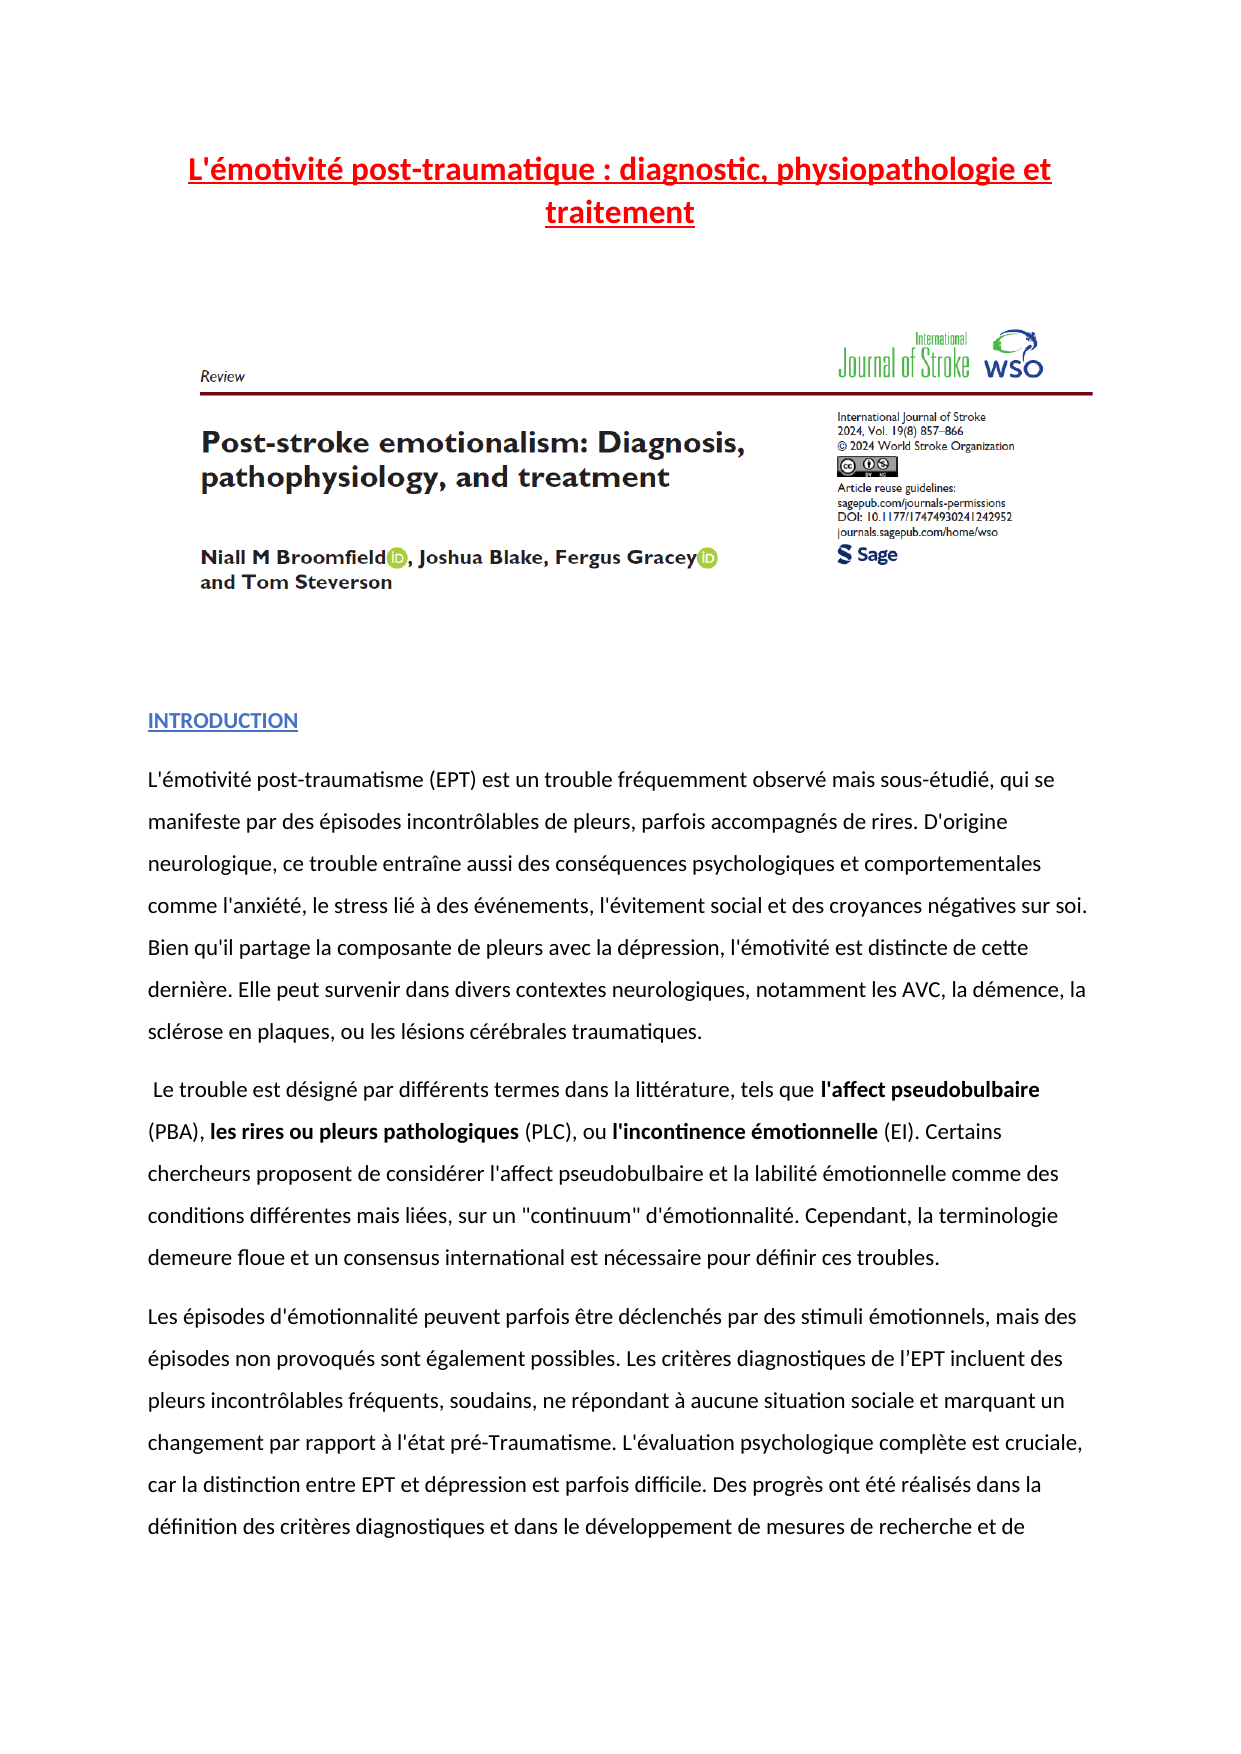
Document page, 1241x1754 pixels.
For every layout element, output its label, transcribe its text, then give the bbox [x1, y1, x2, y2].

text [148, 1302, 1093, 1540]
text L'émotivité post-traumatique : diagnostic, physiopathologie et traitement [148, 148, 1093, 232]
text L'émotivité post-traumatisme (EPT) est un trouble fréquemment observé mais sous-étudié, qui se manifeste par des épisodes incontrôlables de pleurs, parfois accompagnés de rires. D'origine neurologique, ce trouble entraîne aussi des conséquences psychologiques et comportementales comme l'anxiété, le stress lié à des événements, l'évitement social et des croyances négatives sur soi. Bien qu'il partage la composante de pleurs avec la dépression, l'émotivité est distincte de cette dernière. Elle peut survenir dans divers contextes neurologiques, notamment les AVC, la démence, la sclérose en plaques, ou les lésions cérébrales traumatiques. [148, 765, 1093, 1045]
text Le trouble est désigné par différents termes dans la littérature, tels que l'affect pseudobulbaire (PBA), les rires ou pleurs pathologiques (PLC), ou l'incontinence émotionnelle (EI). Certains chercheurs proposent de considérer l'affect pseudobulbaire et la labilité émotionnelle comme des conditions différentes mais liées, sur un "continuum" d'émotionnalité. Cependant, la terminologie demeure floue et un consensus international est nécessaire pour définir ces troubles. [148, 1075, 1093, 1271]
text INTRODUCTION [148, 706, 1093, 734]
